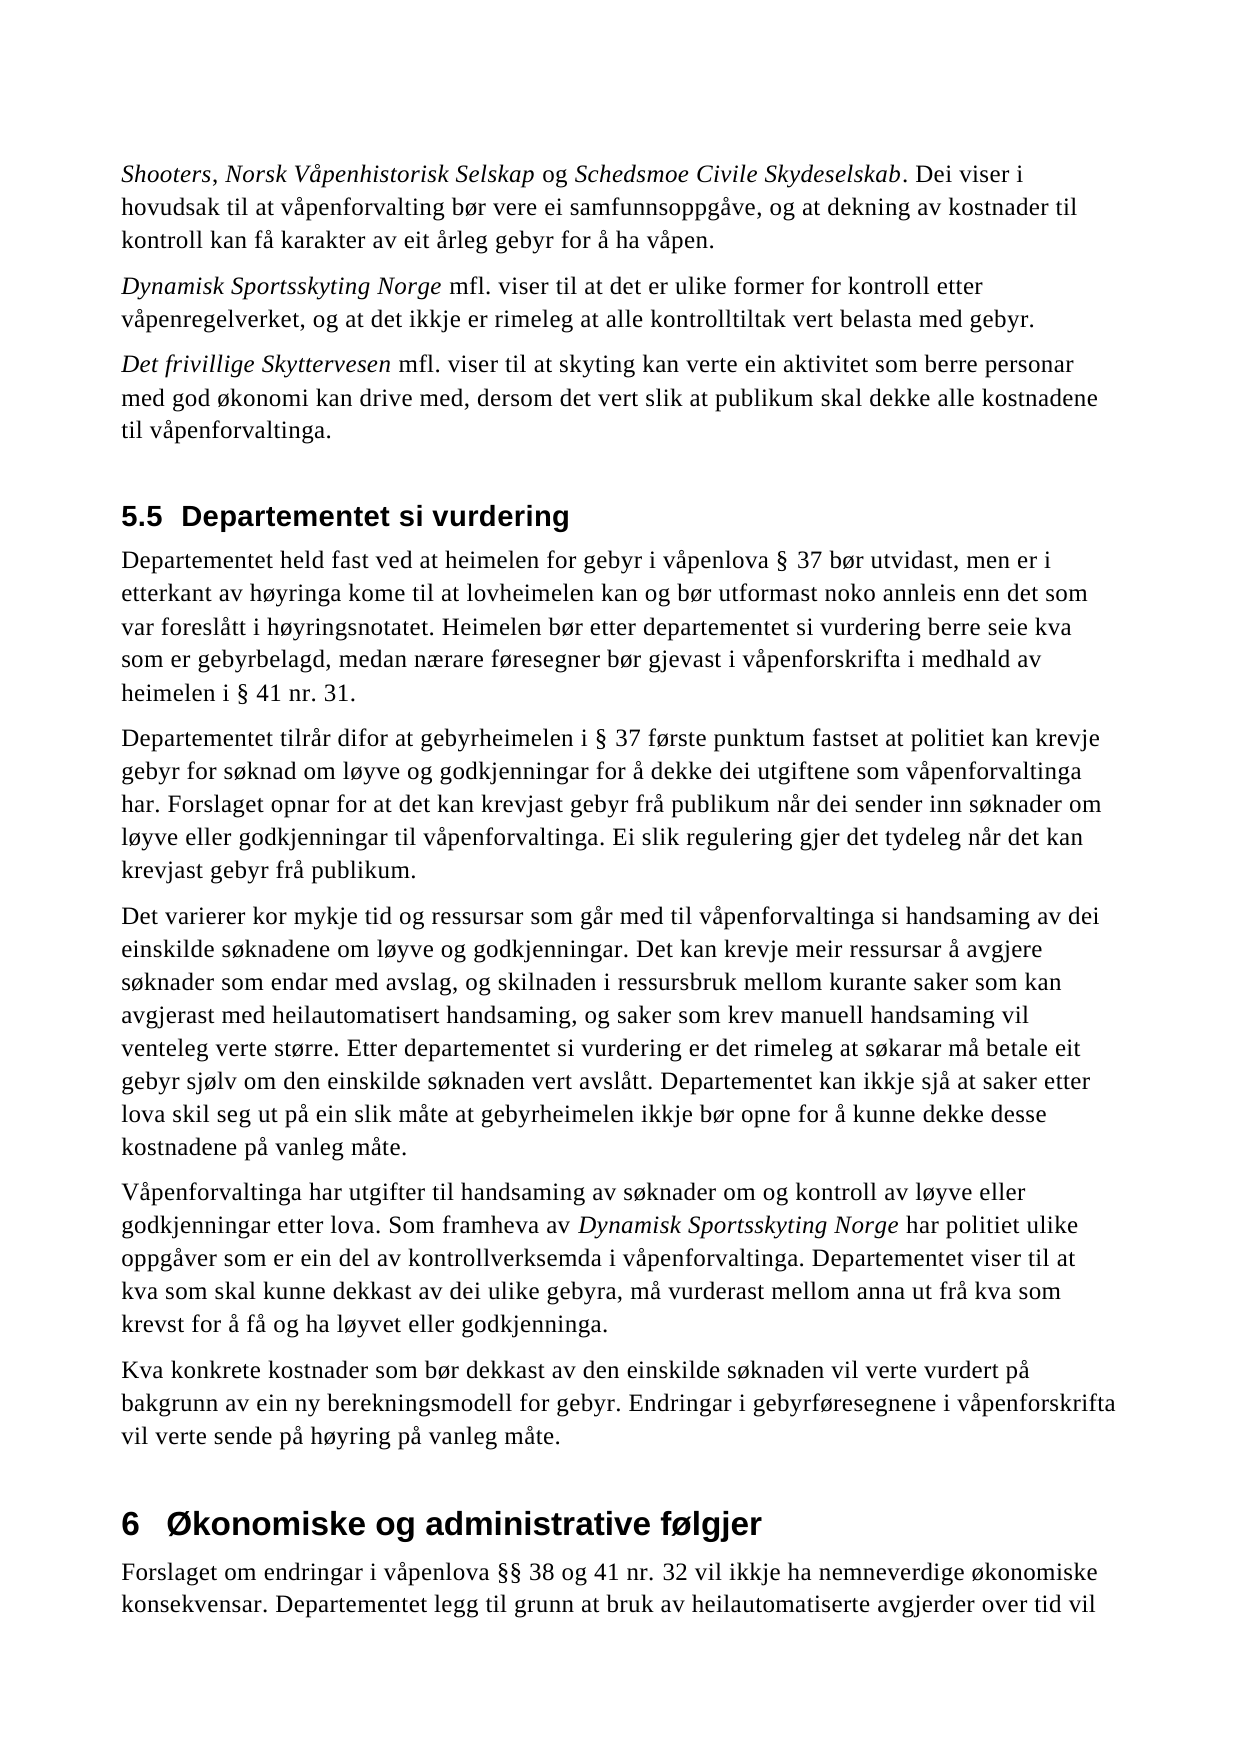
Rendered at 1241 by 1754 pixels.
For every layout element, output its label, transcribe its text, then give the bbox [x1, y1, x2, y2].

text Det frivillige Skyttervesen mfl. viser til at skyting kan verte ein aktivitet som berre personar med god økonomi kan drive med, dersom det vert slik at publikum skal dekke alle kostnadene til våpenforvaltinga. [121, 349, 1119, 444]
text Våpenforvaltinga har utgifter til handsaming av søknader om og kontroll av løyve eller godkjenningar etter lova. Som framheva av Dynamisk Sportsskyting Norge har politiet ulike oppgåver som er ein del av kontrollverksemda i våpenforvaltinga. Departementet viser til at kva som skal kunne dekkast av dei ulike gebyra, må vurderast mellom anna ut frå kva som krevst for å få og ha løyvet eller godkjenninga. [121, 1177, 1119, 1338]
text Departementet tilrår difor at gebyrheimelen i § 37 første punktum fastset at politiet kan krevje gebyr for søknad om løyve og godkjenningar for å dekke dei utgiftene som våpenforvaltinga har. Forslaget opnar for at det kan krevjast gebyr frå publikum når dei sender inn søknader om løyve eller godkjenningar til våpenforvaltinga. Ei slik regulering gjer det tydeleg når det kan krevjast gebyr frå publikum. [121, 723, 1119, 884]
text Det varierer kor mykje tid og ressursar som går med til våpenforvaltinga si handsaming av dei einskilde søknadene om løyve og godkjenningar. Det kan krevje meir ressursar å avgjere søknader som endar med avslag, og skilnaden i ressursbruk mellom kurante saker som kan avgjerast med heilautomatisert handsaming, og saker som krev manuell handsaming vil venteleg verte større. Etter departementet si vurdering er det rimeleg at søkarar må betale eit gebyr sjølv om den einskilde søknaden vert avslått. Departementet kan ikkje sjå at saker etter lova skil seg ut på ein slik måte at gebyrheimelen ikkje bør opne for å kunne dekke desse kostnadene på vanleg måte. [121, 901, 1119, 1161]
text Dynamisk Sportsskyting Norge mfl. viser til at det er ulike former for kontroll etter våpenregelverket, og at det ikkje er rimeleg at alle kontrolltiltak vert belasta med gebyr. [121, 271, 1119, 333]
subtitle Økonomiske og administrative følgjer [121, 1504, 1119, 1542]
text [121, 1557, 1119, 1618]
text Kva konkrete kostnader som bør dekkast av den einskilde søknaden vil verte vurdert på bakgrunn av ein ny berekningsmodell for gebyr. Endringar i gebyrføresegnene i våpenforskrifta vil verte sende på høyring på vanleg måte. [121, 1355, 1119, 1450]
text Departementet held fast ved at heimelen for gebyr i våpenlova § 37 bør utvidast, men er i etterkant av høyringa kome til at lovheimelen kan og bør utformast noko annleis enn det som var foreslått i høyringsnotatet. Heimelen bør etter departementet si vurdering berre seie kva som er gebyrbelagd, medan nærare føresegner bør gjevast i våpenforskrifta i medhald av heimelen i § 41 nr. 31. [121, 546, 1119, 706]
subtitle Departementet si vurdering [121, 499, 1119, 532]
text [121, 159, 1119, 254]
